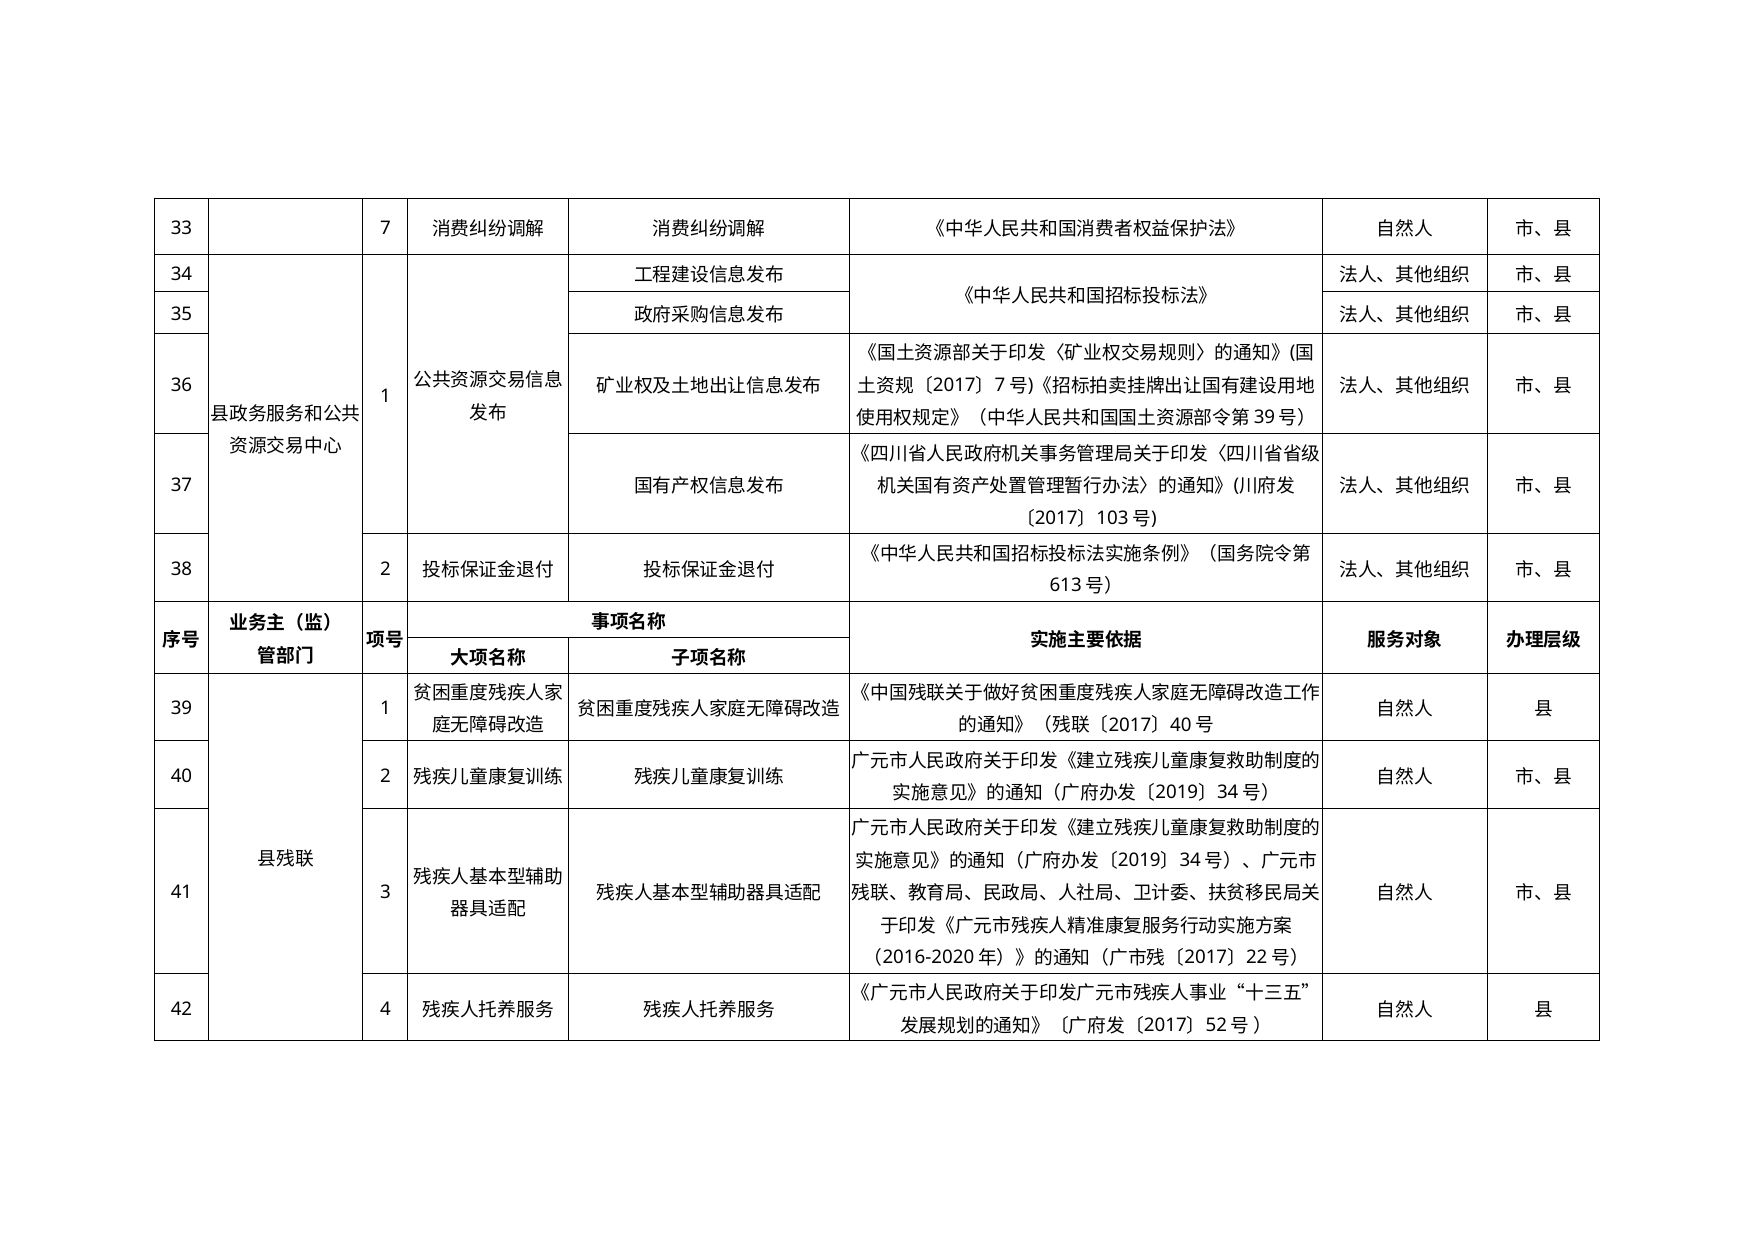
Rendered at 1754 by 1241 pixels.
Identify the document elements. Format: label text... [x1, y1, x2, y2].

table_cell 自然人 [1323, 809, 1487, 973]
table_cell 7 [363, 199, 407, 254]
table_cell 残疾人托养服务 [408, 974, 568, 1040]
table_cell 残疾儿童康复训练 [569, 741, 849, 808]
table_cell 《国土资源部关于印发〈矿业权交易规则〉的通知》(国土资规〔2017〕7号)《招标拍卖挂牌出让国有建设用地使用权规定》（中华人民共和国国土资源部令第39号） [850, 334, 1322, 433]
table_cell 消费纠纷调解 [569, 199, 849, 254]
table_cell 自然人 [1323, 741, 1487, 808]
table_cell 贫困重度残疾人家庭无障碍改造 [408, 674, 568, 740]
table_cell 实施主要依据 [850, 602, 1322, 672]
table_cell 2 [363, 741, 407, 808]
table_cell 县 [1488, 674, 1599, 740]
table_cell 投标保证金退付 [408, 534, 568, 601]
table_cell 40 [155, 741, 208, 808]
table_cell 业务主（监） 管部门 [209, 602, 362, 672]
table_cell 市、县 [1488, 255, 1599, 291]
table_cell 法人、其他组织 [1323, 334, 1487, 433]
table_cell 市、县 [1488, 534, 1599, 601]
table_cell 《中华人民共和国招标投标法》 [850, 255, 1322, 333]
table_cell 法人、其他组织 [1323, 255, 1487, 291]
table_cell 序号 [155, 602, 208, 672]
table_cell 市、县 [1488, 334, 1599, 433]
table_cell 事项名称 [408, 602, 849, 637]
table_cell 《中华人民共和国招标投标法实施条例》（国务院令第613号） [850, 534, 1322, 601]
table_cell 市、县 [1488, 434, 1599, 533]
table_cell 县残联 [209, 674, 362, 1040]
table_cell 《四川省人民政府机关事务管理局关于印发〈四川省省级机关国有资产处置管理暂行办法〉的通知》(川府发〔2017〕103号) [850, 434, 1322, 533]
table_cell 34 [155, 255, 208, 291]
table_cell 县 [1488, 974, 1599, 1040]
table_cell 市、县 [1488, 741, 1599, 808]
table_cell 市、县 [1488, 199, 1599, 254]
table_cell 4 [363, 974, 407, 1040]
table_cell 矿业权及土地出让信息发布 [569, 334, 849, 433]
table_cell 市、县 [1488, 809, 1599, 973]
table_cell 政府采购信息发布 [569, 292, 849, 333]
table_cell 42 [155, 974, 208, 1040]
table_cell 广元市人民政府关于印发《建立残疾儿童康复救助制度的实施意见》的通知（广府办发〔2019〕34号）、广元市残联、教育局、民政局、人社局、卫计委、扶贫移民局关于印发《广元市残疾人精准康复服务行动实施方案（2016-2020年）》的通知（广市残〔2017〕22号） [850, 809, 1322, 973]
table_cell 国有产权信息发布 [569, 434, 849, 533]
table_cell 法人、其他组织 [1323, 534, 1487, 601]
table_cell 法人、其他组织 [1323, 292, 1487, 333]
table_cell 39 [155, 674, 208, 740]
table_cell 办理层级 [1488, 602, 1599, 672]
table_cell 《中国残联关于做好贫困重度残疾人家庭无障碍改造工作的通知》（残联〔2017〕40号 [850, 674, 1322, 740]
table_cell 残疾儿童康复训练 [408, 741, 568, 808]
table_cell 大项名称 [408, 638, 568, 672]
table_cell 3 [363, 809, 407, 973]
table_cell 公共资源交易信息发布 [408, 255, 568, 533]
table_cell 工程建设信息发布 [569, 255, 849, 291]
table_cell 县政务服务和公共资源交易中心 [209, 255, 362, 601]
table_cell 法人、其他组织 [1323, 434, 1487, 533]
table_cell 投标保证金退付 [569, 534, 849, 601]
table_cell 自然人 [1323, 199, 1487, 254]
table_cell 1 [363, 255, 407, 533]
table_cell 35 [155, 292, 208, 333]
table_cell 2 [363, 534, 407, 601]
table_cell 37 [155, 434, 208, 533]
table_cell 子项名称 [569, 638, 849, 672]
table_cell 自然人 [1323, 674, 1487, 740]
table_cell 38 [155, 534, 208, 601]
table_cell 项号 [363, 602, 407, 672]
table_cell 33 [155, 199, 208, 254]
table_cell 1 [363, 674, 407, 740]
table_cell 贫困重度残疾人家庭无障碍改造 [569, 674, 849, 740]
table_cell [850, 974, 1322, 1040]
table_cell 自然人 [1323, 974, 1487, 1040]
table_cell 广元市人民政府关于印发《建立残疾儿童康复救助制度的实施意见》的通知（广府办发〔2019〕34号） [850, 741, 1322, 808]
table_cell 36 [155, 334, 208, 433]
table_cell 41 [155, 809, 208, 973]
table_cell 服务对象 [1323, 602, 1487, 672]
table_cell 残疾人托养服务 [569, 974, 849, 1040]
table_cell 残疾人基本型辅助器具适配 [408, 809, 568, 973]
table_cell 《中华人民共和国消费者权益保护法》 [850, 199, 1322, 254]
table_cell 残疾人基本型辅助器具适配 [569, 809, 849, 973]
table_cell 市、县 [1488, 292, 1599, 333]
table_cell 消费纠纷调解 [408, 199, 568, 254]
